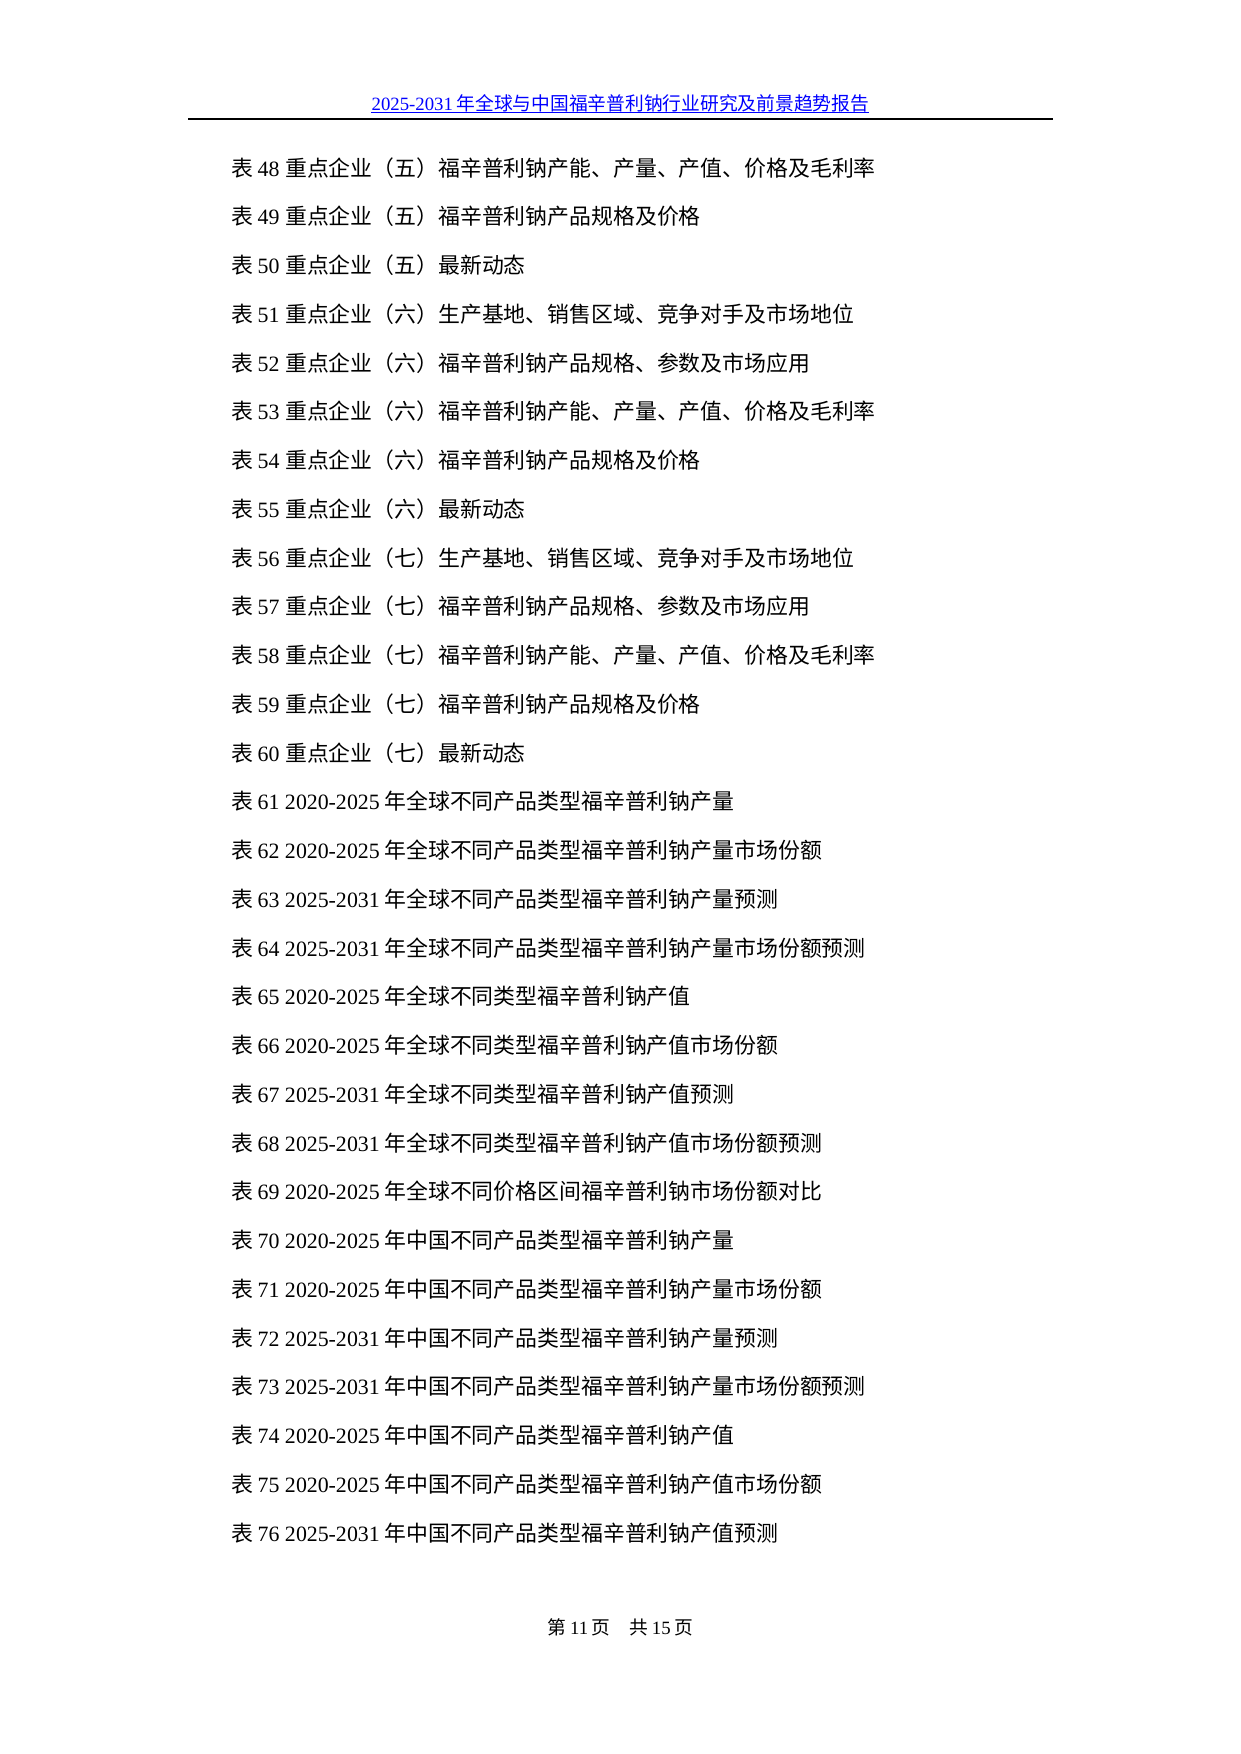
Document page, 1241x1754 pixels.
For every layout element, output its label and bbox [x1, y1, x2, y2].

text [187, 150, 1053, 1548]
